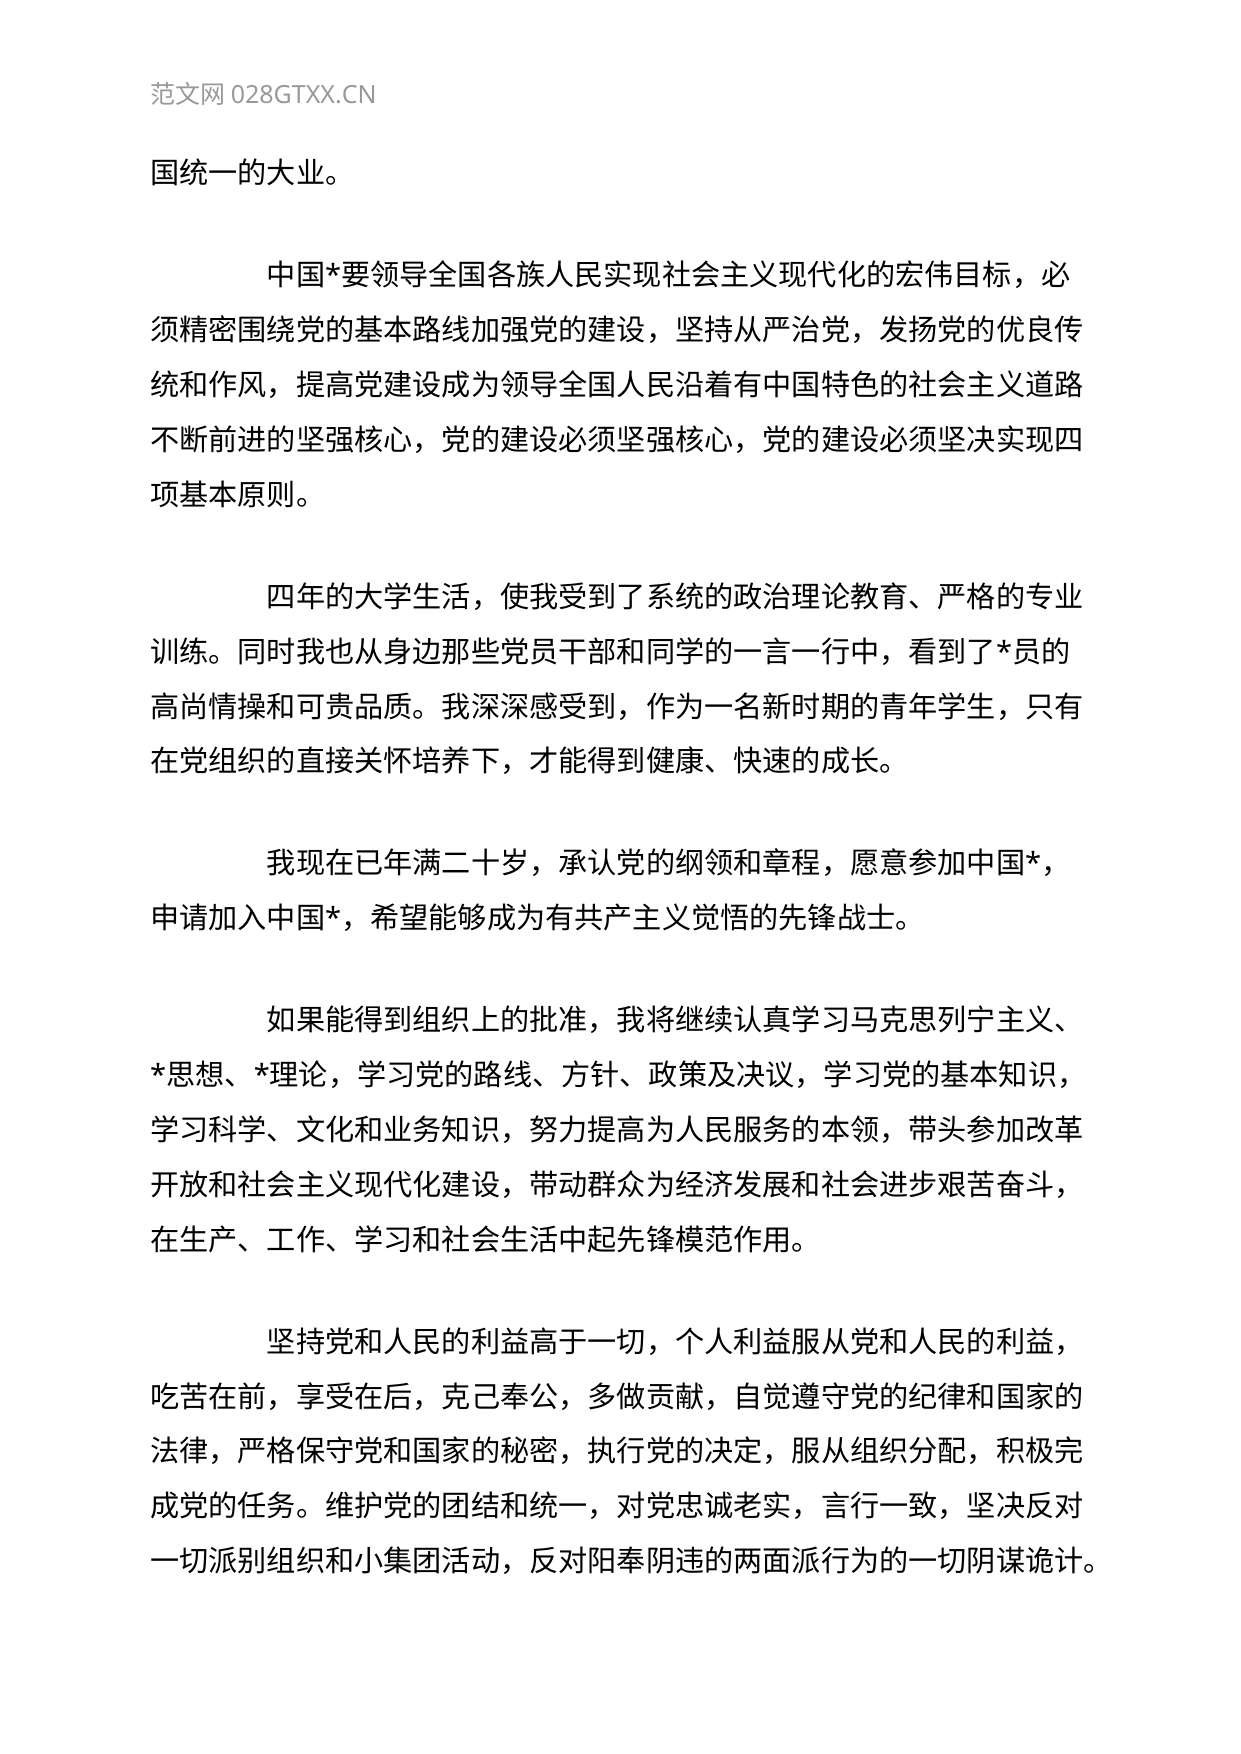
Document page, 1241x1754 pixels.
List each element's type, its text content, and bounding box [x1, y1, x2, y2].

text 中国*要领导全国各族人民实现社会主义现代化的宏伟目标，必须精密围绕党的基本路线加强党的建设，坚持从严治党，发扬党的优良传统和作风，提高党建设成为领导全国人民沿着有中国特色的社会主义道路不断前进的坚强核心，党的建设必须坚强核心，党的建设必须坚决实现四项基本原则。 [150, 252, 1090, 514]
text 四年的大学生活，使我受到了系统的政治理论教育、严格的专业训练。同时我也从身边那些党员干部和同学的一言一行中，看到了*员的高尚情操和可贵品质。我深深感受到，作为一名新时期的青年学生，只有在党组织的直接关怀培养下，才能得到健康、快速的成长。 [150, 573, 1090, 780]
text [150, 1318, 1090, 1580]
text 我现在已年满二十岁，承认党的纲领和章程，愿意参加中国*，申请加入中国*，希望能够成为有共产主义觉悟的先锋战士。 [150, 840, 1090, 937]
text 如果能得到组织上的批准，我将继续认真学习马克思列宁主义、*思想、*理论，学习党的路线、方针、政策及决议，学习党的基本知识，学习科学、文化和业务知识，努力提高为人民服务的本领，带头参加改革开放和社会主义现代化建设，带动群众为经济发展和社会进步艰苦奋斗，在生产、工作、学习和社会生活中起先锋模范作用。 [150, 997, 1090, 1259]
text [150, 150, 1090, 192]
